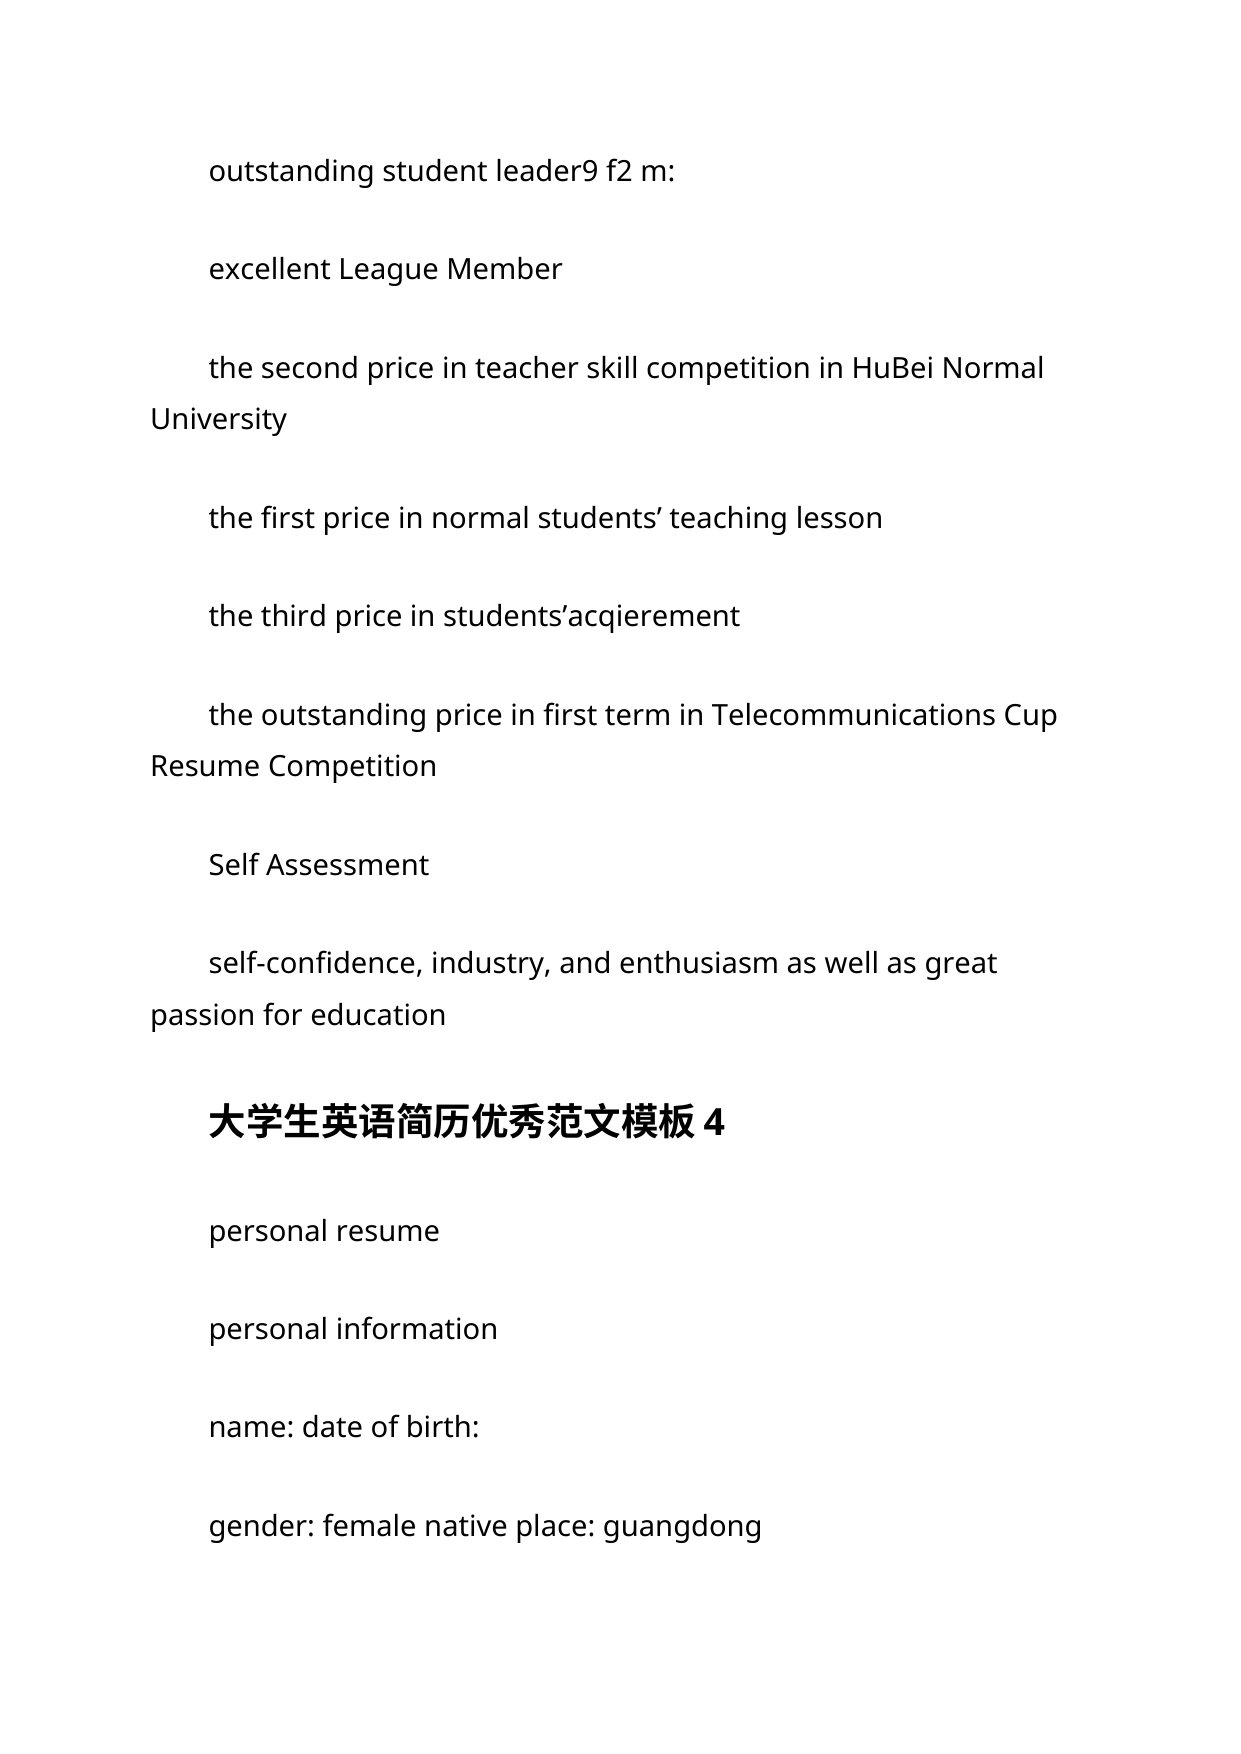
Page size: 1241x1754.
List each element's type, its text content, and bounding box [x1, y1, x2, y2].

text the second price in teacher skill competition in HuBei Normal University [150, 347, 1090, 438]
text the third price in students’acqierement [150, 595, 1090, 635]
text gender: female native place: guangdong [150, 1505, 1090, 1545]
text outstanding student leader9 f2 m: [150, 150, 1090, 190]
text the outstanding price in first term in Telecommunications Cup Resume Competition [150, 694, 1090, 785]
text Self Assessment [150, 844, 1090, 883]
text excellent League Member [150, 248, 1090, 288]
text personal resume [150, 1210, 1090, 1249]
text personal information [150, 1308, 1090, 1348]
text self-confidence, industry, and enthusiasm as well as great passion for education [150, 942, 1090, 1033]
text name: date of birth: [150, 1407, 1090, 1446]
text the first price in normal students’ teaching lesson [150, 497, 1090, 537]
text 大学生英语简历优秀范文模板4 [150, 1092, 1090, 1147]
